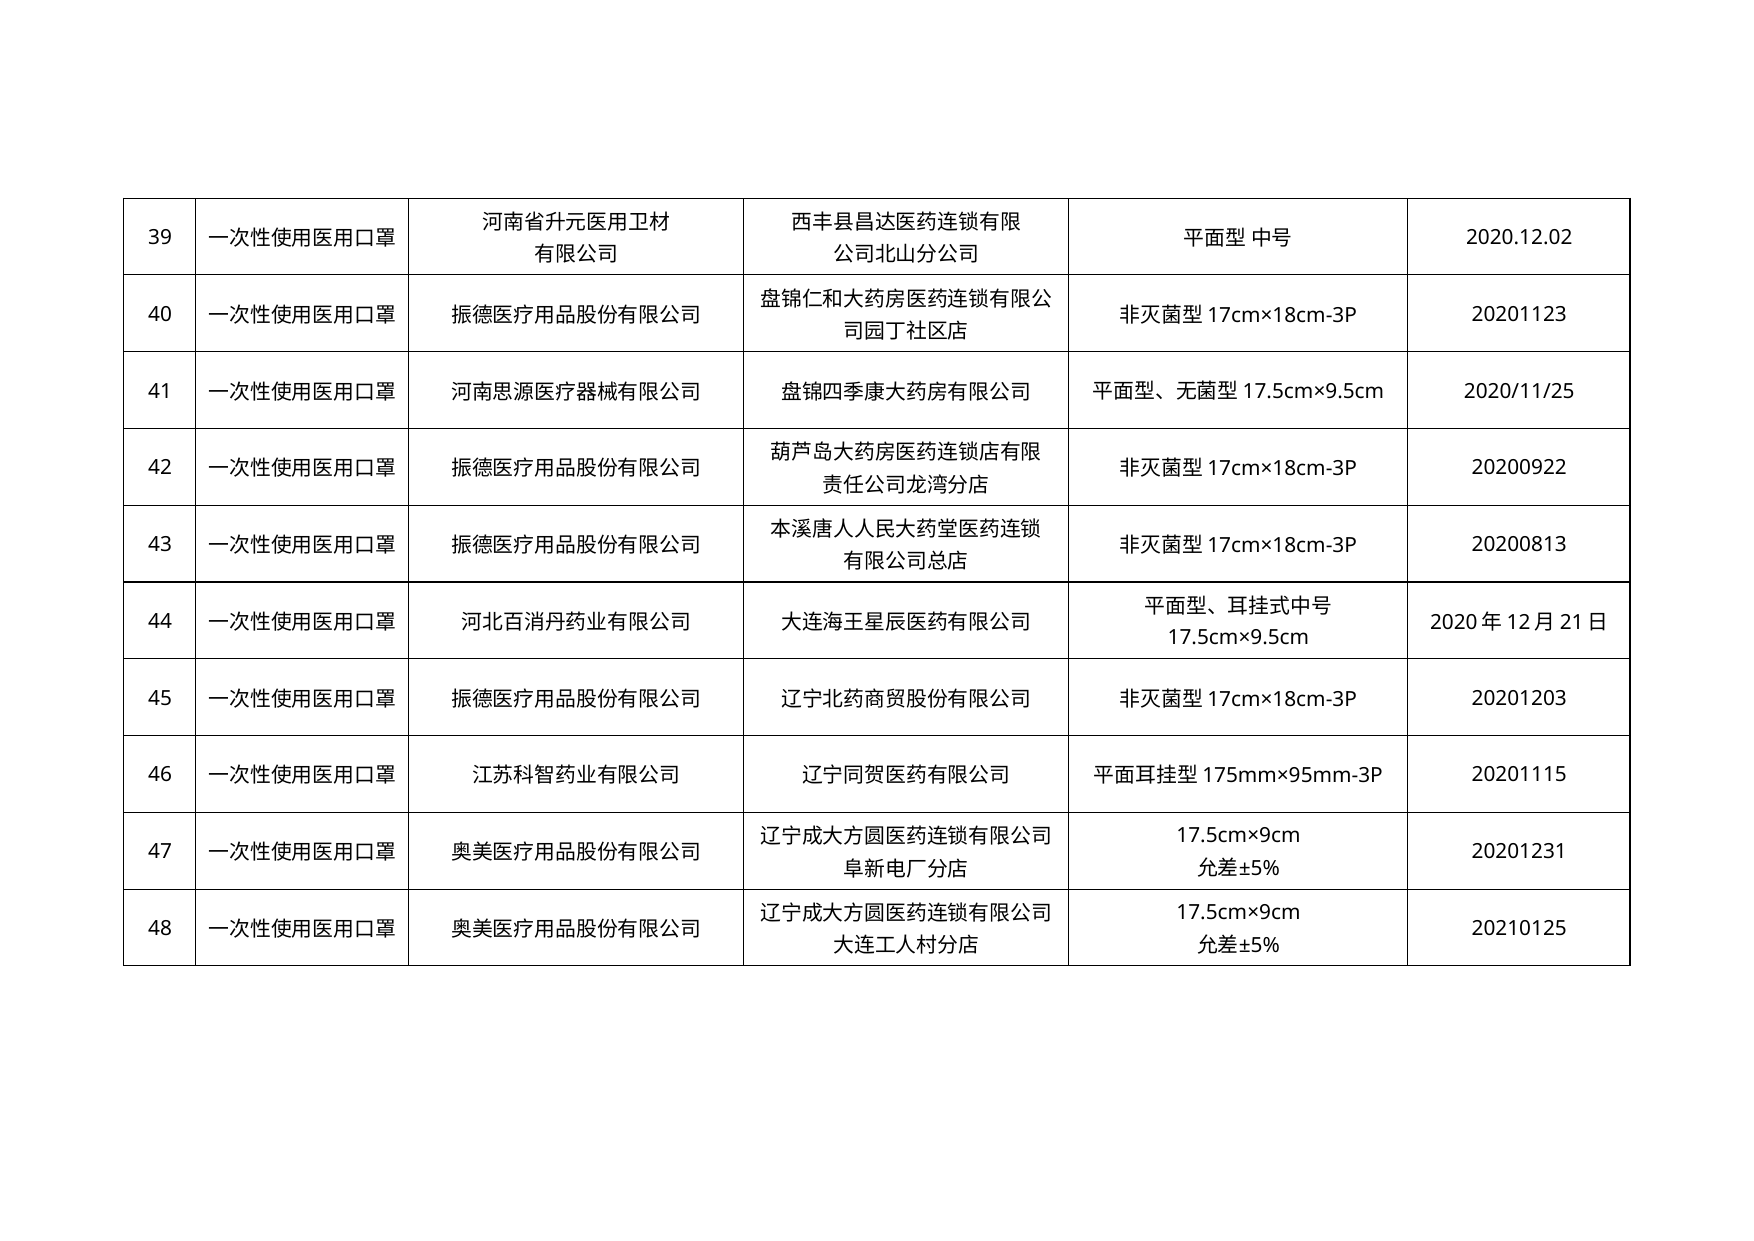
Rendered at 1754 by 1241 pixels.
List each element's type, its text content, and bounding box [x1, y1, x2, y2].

table_cell 42 [124, 429, 195, 505]
table_cell 一次性使用医用口罩 [196, 506, 408, 581]
table_cell 辽宁北药商贸股份有限公司 [744, 659, 1068, 735]
table_cell 辽宁同贺医药有限公司 [744, 736, 1068, 812]
table_cell 平面型、无菌型17.5cm×9.5cm [1069, 352, 1407, 428]
table_cell 45 [124, 659, 195, 735]
table_cell 2020年12月21日 [1408, 583, 1629, 658]
table_cell 一次性使用医用口罩 [196, 813, 408, 888]
table_cell 一次性使用医用口罩 [196, 659, 408, 735]
table_cell 振德医疗用品股份有限公司 [409, 429, 743, 505]
table_cell 江苏科智药业有限公司 [409, 736, 743, 812]
table_cell 一次性使用医用口罩 [196, 275, 408, 351]
table_cell 非灭菌型17cm×18cm-3P [1069, 429, 1407, 505]
table_cell 41 [124, 352, 195, 428]
table_cell 一次性使用医用口罩 [196, 736, 408, 812]
table_cell 48 [124, 890, 195, 965]
table_cell 辽宁成大方圆医药连锁有限公司 大连工人村分店 [744, 890, 1068, 965]
table_cell 河北百消丹药业有限公司 [409, 583, 743, 658]
table_cell 非灭菌型17cm×18cm-3P [1069, 659, 1407, 735]
table_cell 20200813 [1408, 506, 1629, 581]
table_cell 西丰县昌达医药连锁有限 公司北山分公司 [744, 199, 1068, 274]
table_cell 河南省升元医用卫材 有限公司 [409, 199, 743, 274]
table_cell 46 [124, 736, 195, 812]
table_cell 47 [124, 813, 195, 888]
table_cell 40 [124, 275, 195, 351]
table_cell 非灭菌型17cm×18cm-3P [1069, 506, 1407, 581]
table_cell 非灭菌型17cm×18cm-3P [1069, 275, 1407, 351]
table_cell 振德医疗用品股份有限公司 [409, 506, 743, 581]
table_cell 盘锦仁和大药房医药连锁有限公司园丁社区店 [744, 275, 1068, 351]
table_cell 39 [124, 199, 195, 274]
table_cell 大连海王星辰医药有限公司 [744, 583, 1068, 658]
table_cell 一次性使用医用口罩 [196, 429, 408, 505]
table_cell 20200922 [1408, 429, 1629, 505]
table_cell 平面型 中号 [1069, 199, 1407, 274]
table_cell 20201123 [1408, 275, 1629, 351]
table_cell 振德医疗用品股份有限公司 [409, 659, 743, 735]
table_cell 20201115 [1408, 736, 1629, 812]
table_cell 奥美医疗用品股份有限公司 [409, 813, 743, 888]
table_cell 奥美医疗用品股份有限公司 [409, 890, 743, 965]
table_cell 本溪唐人人民大药堂医药连锁 有限公司总店 [744, 506, 1068, 581]
table_cell 平面型、耳挂式中号17.5cm×9.5cm [1069, 583, 1407, 658]
table_cell 平面耳挂型175mm×95mm-3P [1069, 736, 1407, 812]
table_cell 43 [124, 506, 195, 581]
table_cell 河南思源医疗器械有限公司 [409, 352, 743, 428]
table_cell 一次性使用医用口罩 [196, 890, 408, 965]
table_cell 辽宁成大方圆医药连锁有限公司阜新电厂分店 [744, 813, 1068, 888]
table_cell 一次性使用医用口罩 [196, 583, 408, 658]
table_cell 一次性使用医用口罩 [196, 199, 408, 274]
table_cell 一次性使用医用口罩 [196, 352, 408, 428]
table_cell 2020/11/25 [1408, 352, 1629, 428]
table_cell 17.5cm×9cm 允差±5% [1069, 813, 1407, 888]
table_cell 盘锦四季康大药房有限公司 [744, 352, 1068, 428]
table_cell 20201203 [1408, 659, 1629, 735]
table_cell 17.5cm×9cm 允差±5% [1069, 890, 1407, 965]
table_cell 2020.12.02 [1408, 199, 1629, 274]
table_cell 20201231 [1408, 813, 1629, 888]
table_cell 20210125 [1408, 890, 1629, 965]
table_cell 44 [124, 583, 195, 658]
table_cell 葫芦岛大药房医药连锁店有限 责任公司龙湾分店 [744, 429, 1068, 505]
table_cell 振德医疗用品股份有限公司 [409, 275, 743, 351]
